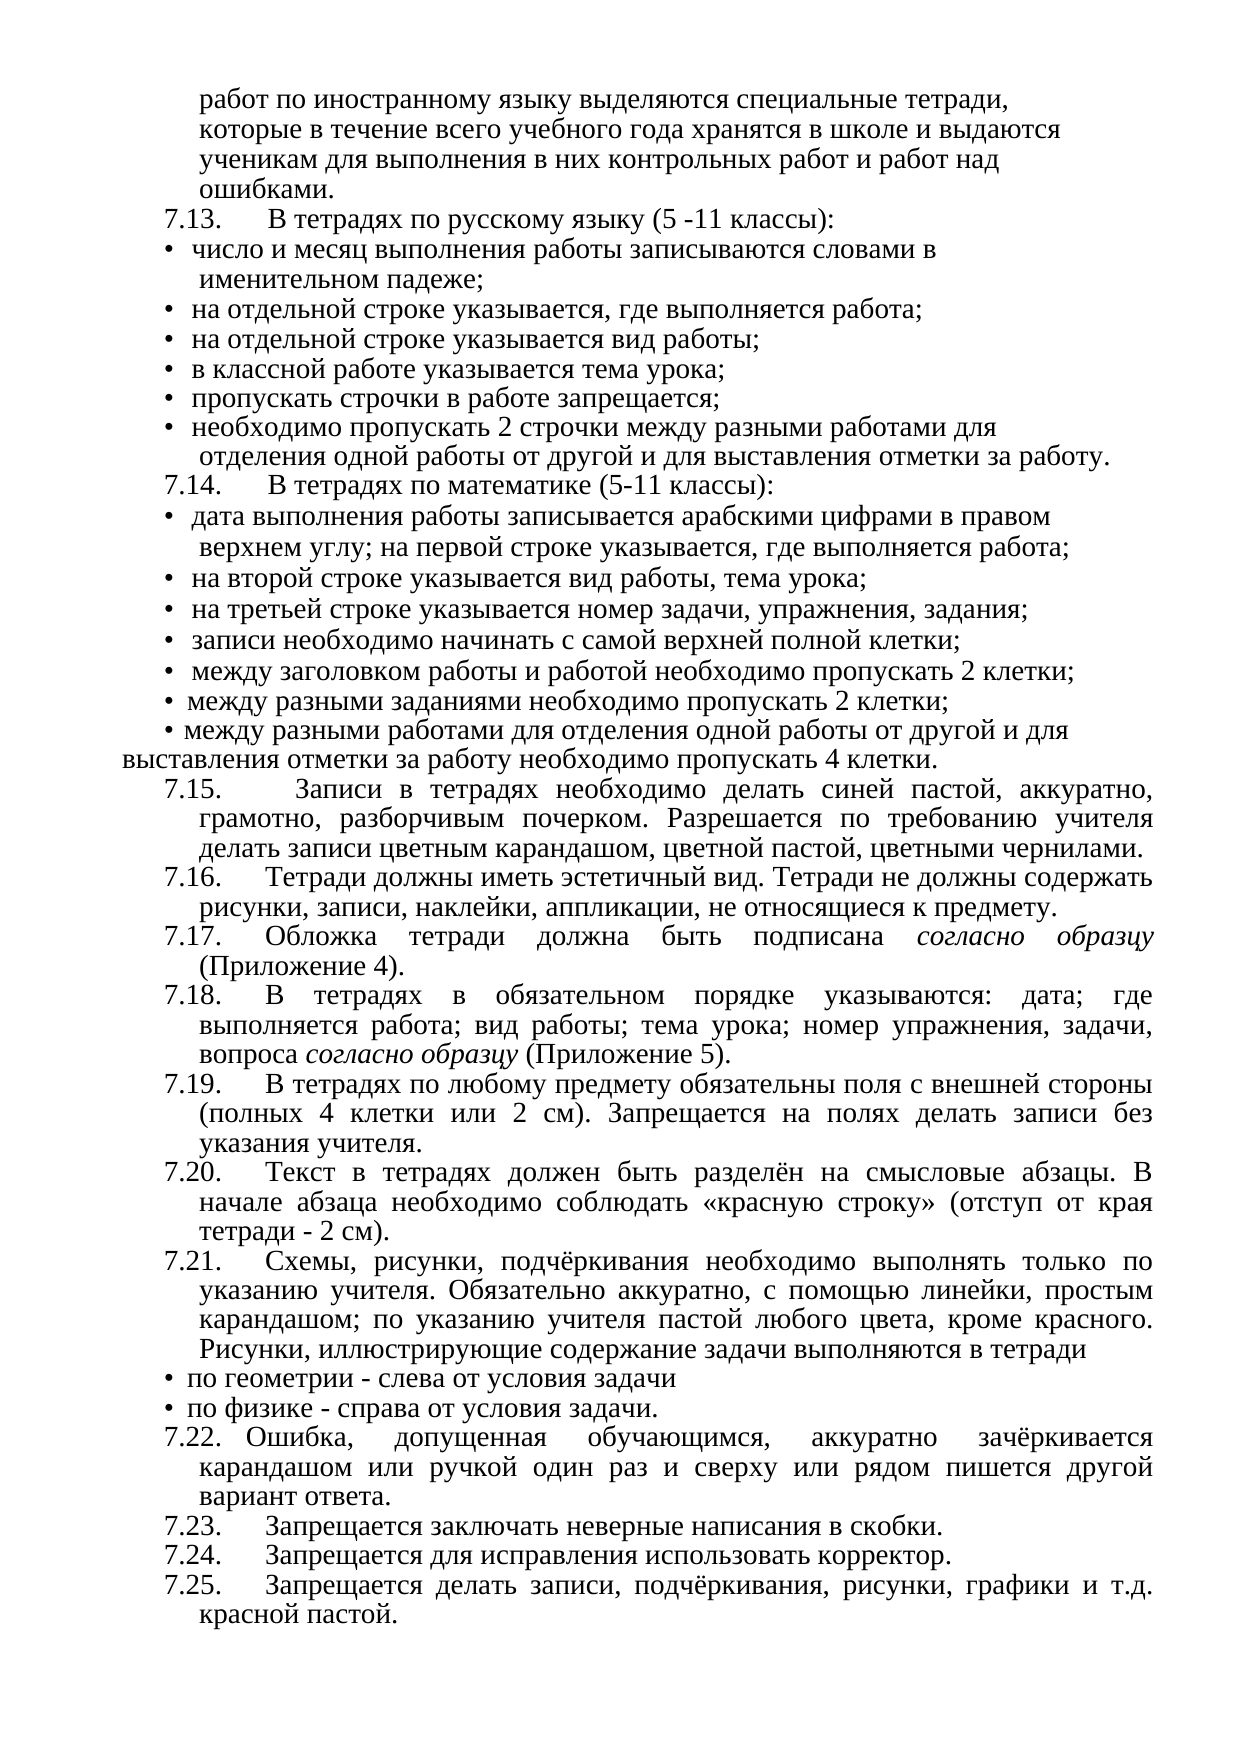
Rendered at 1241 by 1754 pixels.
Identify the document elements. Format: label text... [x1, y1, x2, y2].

list пропускать строчки в работе запрещается; [163, 384, 1154, 413]
list Запрещается заключать неверные написания в скобки. [163, 1512, 1154, 1541]
list В тетрадях в обязательном порядке указываются: дата; где выполняется работа; вид работы; тема урока; номер упражнения, задачи, вопроса согласно образцу (Приложение 5). [163, 981, 1154, 1069]
list по физике - справа от условия задачи. [163, 1394, 1154, 1423]
text именительном падеже; [199, 264, 1154, 294]
list В тетрадях по математике (5-11 классы): [163, 471, 1154, 500]
list число и месяц выполнения работы записываются словами в [163, 234, 1154, 264]
list необходимо пропускать 2 строчки между разными работами для [163, 413, 1154, 442]
list записи необходимо начинать с самой верхней полной клетки; [163, 624, 1154, 655]
list по геометрии - слева от условия задачи [163, 1364, 1154, 1394]
list Ошибка, допущенная обучающимся, аккуратно зачёркивается карандашом или ручкой один раз и сверху или рядом пишется другой вариант ответа. [163, 1423, 1154, 1512]
list В тетрадях по русскому языку (5 -11 классы): [163, 204, 1154, 234]
list Тетради должны иметь эстетичный вид. Тетради не должны содержать рисунки, записи, наклейки, аппликации, не относящиеся к предмету. [163, 863, 1154, 922]
text отделения одной работы от другой и для выставления отметки за работу. [199, 442, 1154, 471]
list на второй строке указывается вид работы, тема урока; [163, 562, 1154, 593]
list Запрещается делать записи, подчёркивания, рисунки, графики и т.д. красной пастой. [163, 1571, 1154, 1630]
list в классной работе указывается тема урока; [163, 354, 1154, 384]
list Текст в тетрадях должен быть разделён на смысловые абзацы. В начале абзаца необходимо соблюдать «красную строку» (отступ от края тетради - 2 см). [163, 1158, 1154, 1246]
list Запрещается для исправления использовать корректор. [163, 1541, 1154, 1571]
text верхнем углу; на первой строке указывается, где выполняется работа; [199, 531, 1154, 562]
list на отдельной строке указывается вид работы; [163, 324, 1154, 354]
list на отдельной строке указывается, где выполняется работа; [163, 294, 1154, 324]
list Схемы, рисунки, подчёркивания необходимо выполнять только по указанию учителя. Обязательно аккуратно, с помощью линейки, простым карандашом; по указанию учителя пастой любого цвета, кроме красного. Рисунки, иллюстрирующие содержание задачи выполняются в тетради [163, 1246, 1154, 1364]
list на третьей строке указывается номер задачи, упражнения, задания; [163, 593, 1154, 624]
list Записи в тетрадях необходимо делать синей пастой, аккуратно, грамотно, разборчивым почерком. Разрешается по требованию учителя делать записи цветным карандашом, цветной пастой, цветными чернилами. [163, 775, 1154, 863]
list дата выполнения работы записывается арабскими цифрами в правом [163, 500, 1154, 531]
list между заголовком работы и работой необходимо пропускать 2 клетки; [163, 655, 1154, 686]
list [163, 84, 1102, 204]
list между разными работами для отделения одной работы от другой и для выставления отметки за работу необходимо пропускать 4 клетки. [122, 716, 1154, 775]
list между разными заданиями необходимо пропускать 2 клетки; [163, 686, 1154, 716]
list Обложка тетради должна быть подписана согласно образцу (Приложение 4). [163, 922, 1154, 981]
list В тетрадях по любому предмету обязательны поля с внешней стороны (полных 4 клетки или 2 см). Запрещается на полях делать записи без указания учителя. [163, 1069, 1154, 1158]
